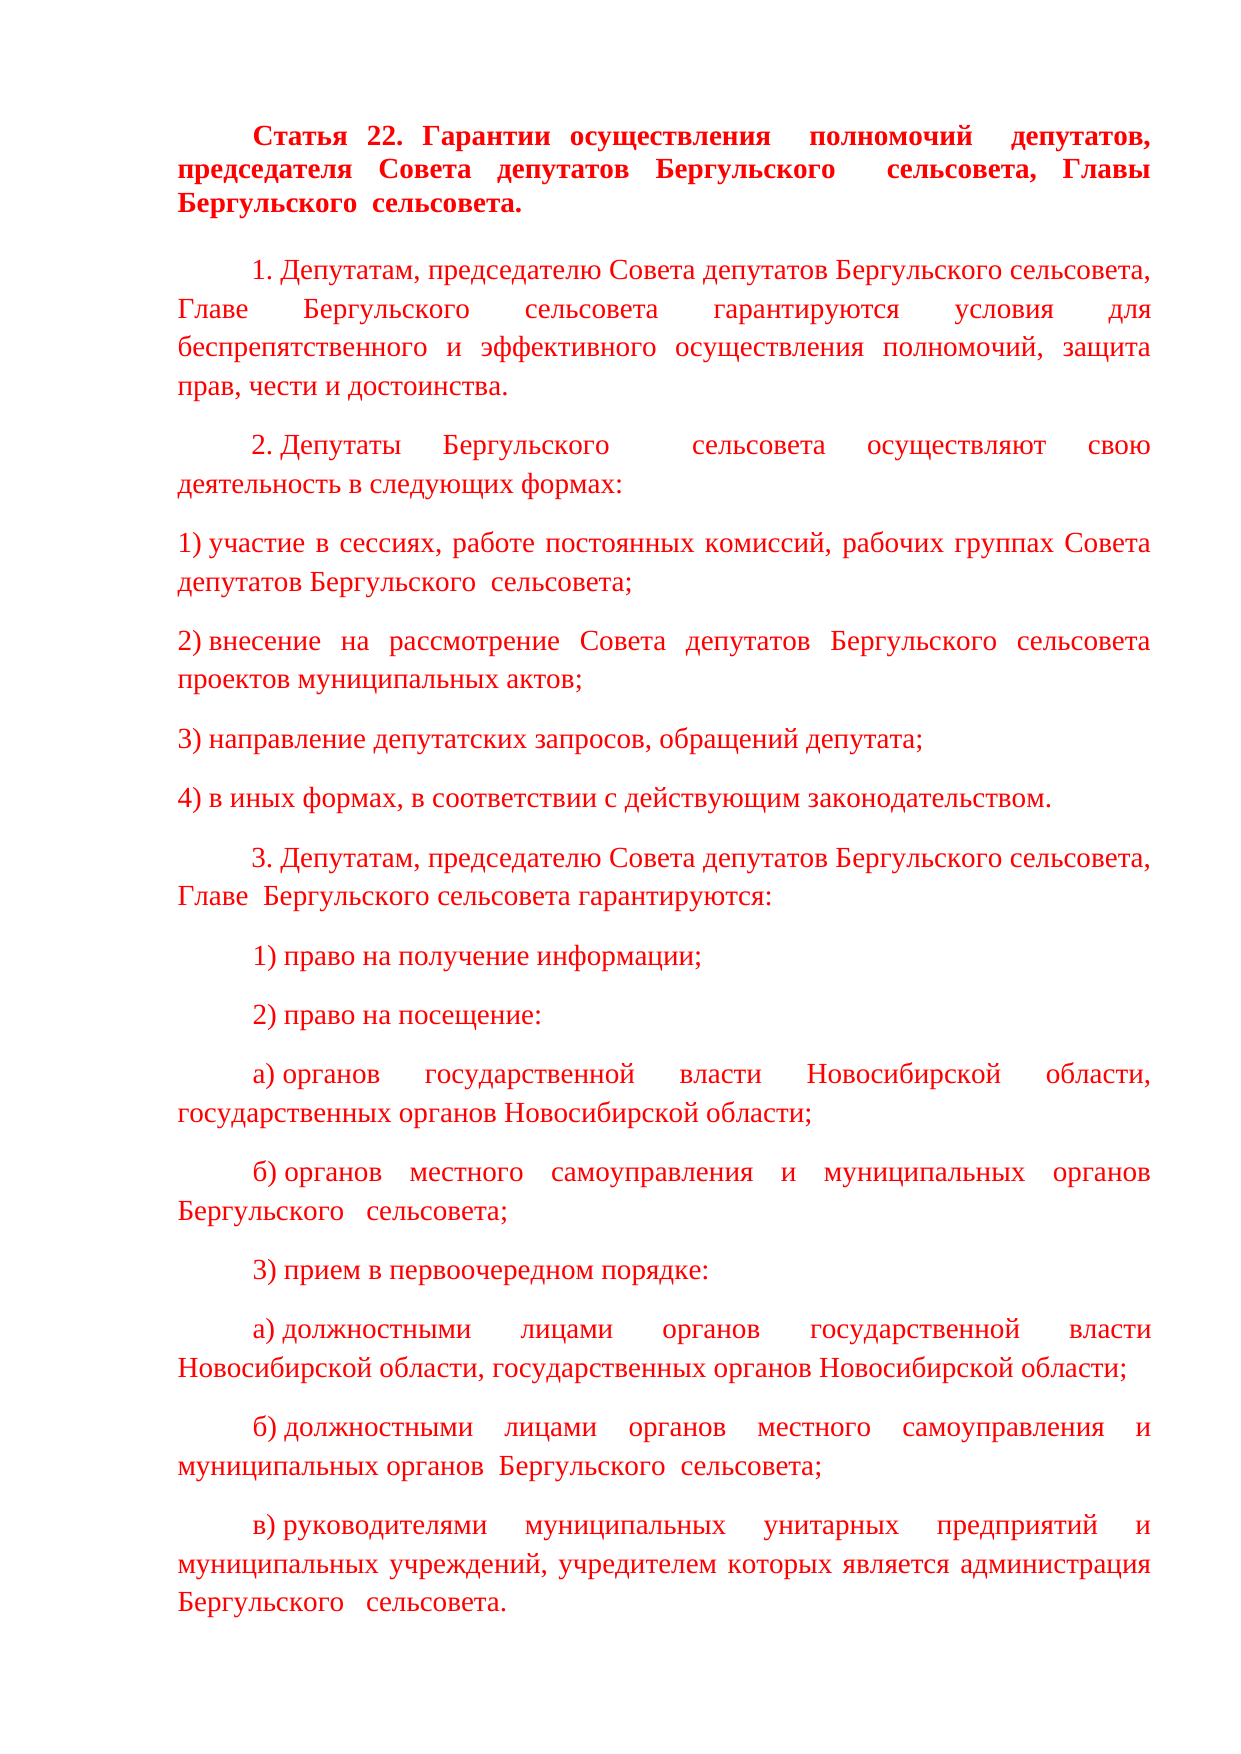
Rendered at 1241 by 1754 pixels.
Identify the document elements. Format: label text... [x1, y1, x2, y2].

text 2) внесение на рассмотрение Совета депутатов Бергульского сельсовета проектов муниципальных актов; [177, 623, 1152, 695]
text б) органов местного самоуправления и муниципальных органов Бергульского сельсовета; [177, 1154, 1152, 1226]
text 2. Депутаты Бергульского сельсовета осуществляют свою деятельность в следующих формах: [177, 427, 1152, 499]
text 1. Депутатам, председателю Совета депутатов Бергульского сельсовета, Главе Бергульского сельсовета гарантируются условия для беспрепятственного и эффективного осуществления полномочий, защита прав, чести и достоинства. [177, 252, 1152, 401]
text а) органов государственной власти Новосибирской области, государственных органов Новосибирской области; [177, 1056, 1152, 1128]
text 2) право на посещение: [177, 997, 1152, 1031]
text 4) в иных формах, в соответствии с действующим законодательством. [177, 780, 1152, 814]
text 1) право на получение информации; [177, 938, 1152, 971]
text 3. Депутатам, председателю Совета депутатов Бергульского сельсовета, Главе Бергульского сельсовета гарантируются: [177, 840, 1152, 912]
text 3) направление депутатских запросов, обращений депутата; [177, 721, 1152, 754]
text 1) участие в сессиях, работе постоянных комиссий, рабочих группах Совета депутатов Бергульского сельсовета; [177, 525, 1152, 597]
text в) руководителями муниципальных унитарных предприятий и муниципальных учреждений, учредителем которых является администрация Бергульского сельсовета. [177, 1507, 1152, 1618]
text б) должностными лицами органов местного самоуправления и муниципальных органов Бергульского сельсовета; [177, 1409, 1152, 1482]
text Статья 22. Гарантии осуществления полномочий депутатов, председателя Совета депутатов Бергульского сельсовета, Главы Бергульского сельсовета. [177, 118, 1152, 219]
text 3) прием в первоочередном порядке: [177, 1252, 1152, 1286]
text а) должностными лицами органов государственной власти Новосибирской области, государственных органов Новосибирской области; [177, 1312, 1152, 1384]
